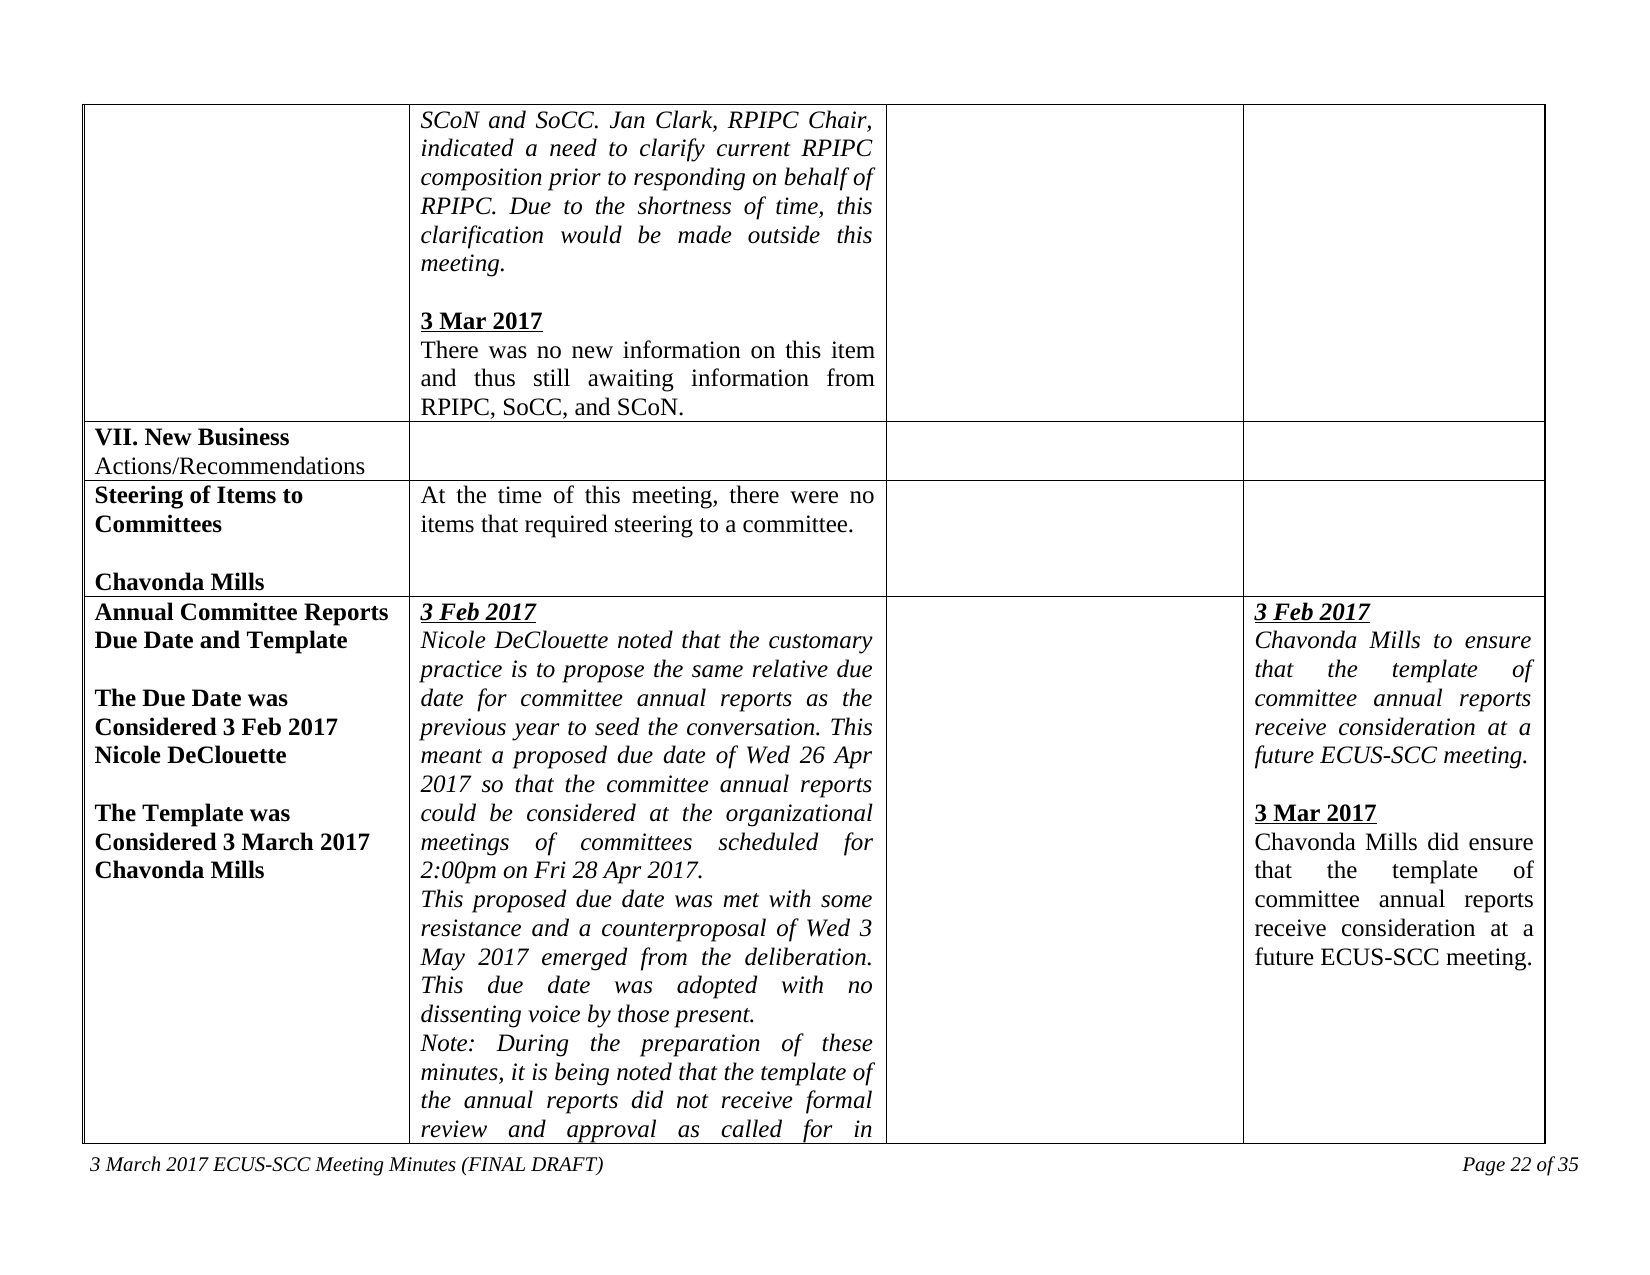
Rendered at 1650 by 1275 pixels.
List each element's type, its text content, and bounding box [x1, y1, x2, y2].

table_cell At the time of this meeting, there were no items that required steering to a committee. [410, 481, 886, 596]
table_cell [85, 597, 409, 1143]
table_cell Steering of Items to Committees Chavonda Mills [85, 481, 409, 596]
table_cell [887, 481, 1243, 596]
table_cell [1244, 481, 1544, 596]
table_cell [410, 597, 886, 1143]
table_cell [887, 422, 1243, 479]
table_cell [1244, 597, 1544, 1143]
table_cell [85, 105, 409, 421]
table_cell [410, 422, 886, 479]
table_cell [410, 105, 886, 421]
table_cell VII. New Business Actions/Recommendations [85, 422, 409, 479]
table_cell [887, 597, 1243, 1143]
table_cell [1244, 105, 1544, 421]
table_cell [887, 105, 1243, 421]
table_cell [1244, 422, 1544, 479]
